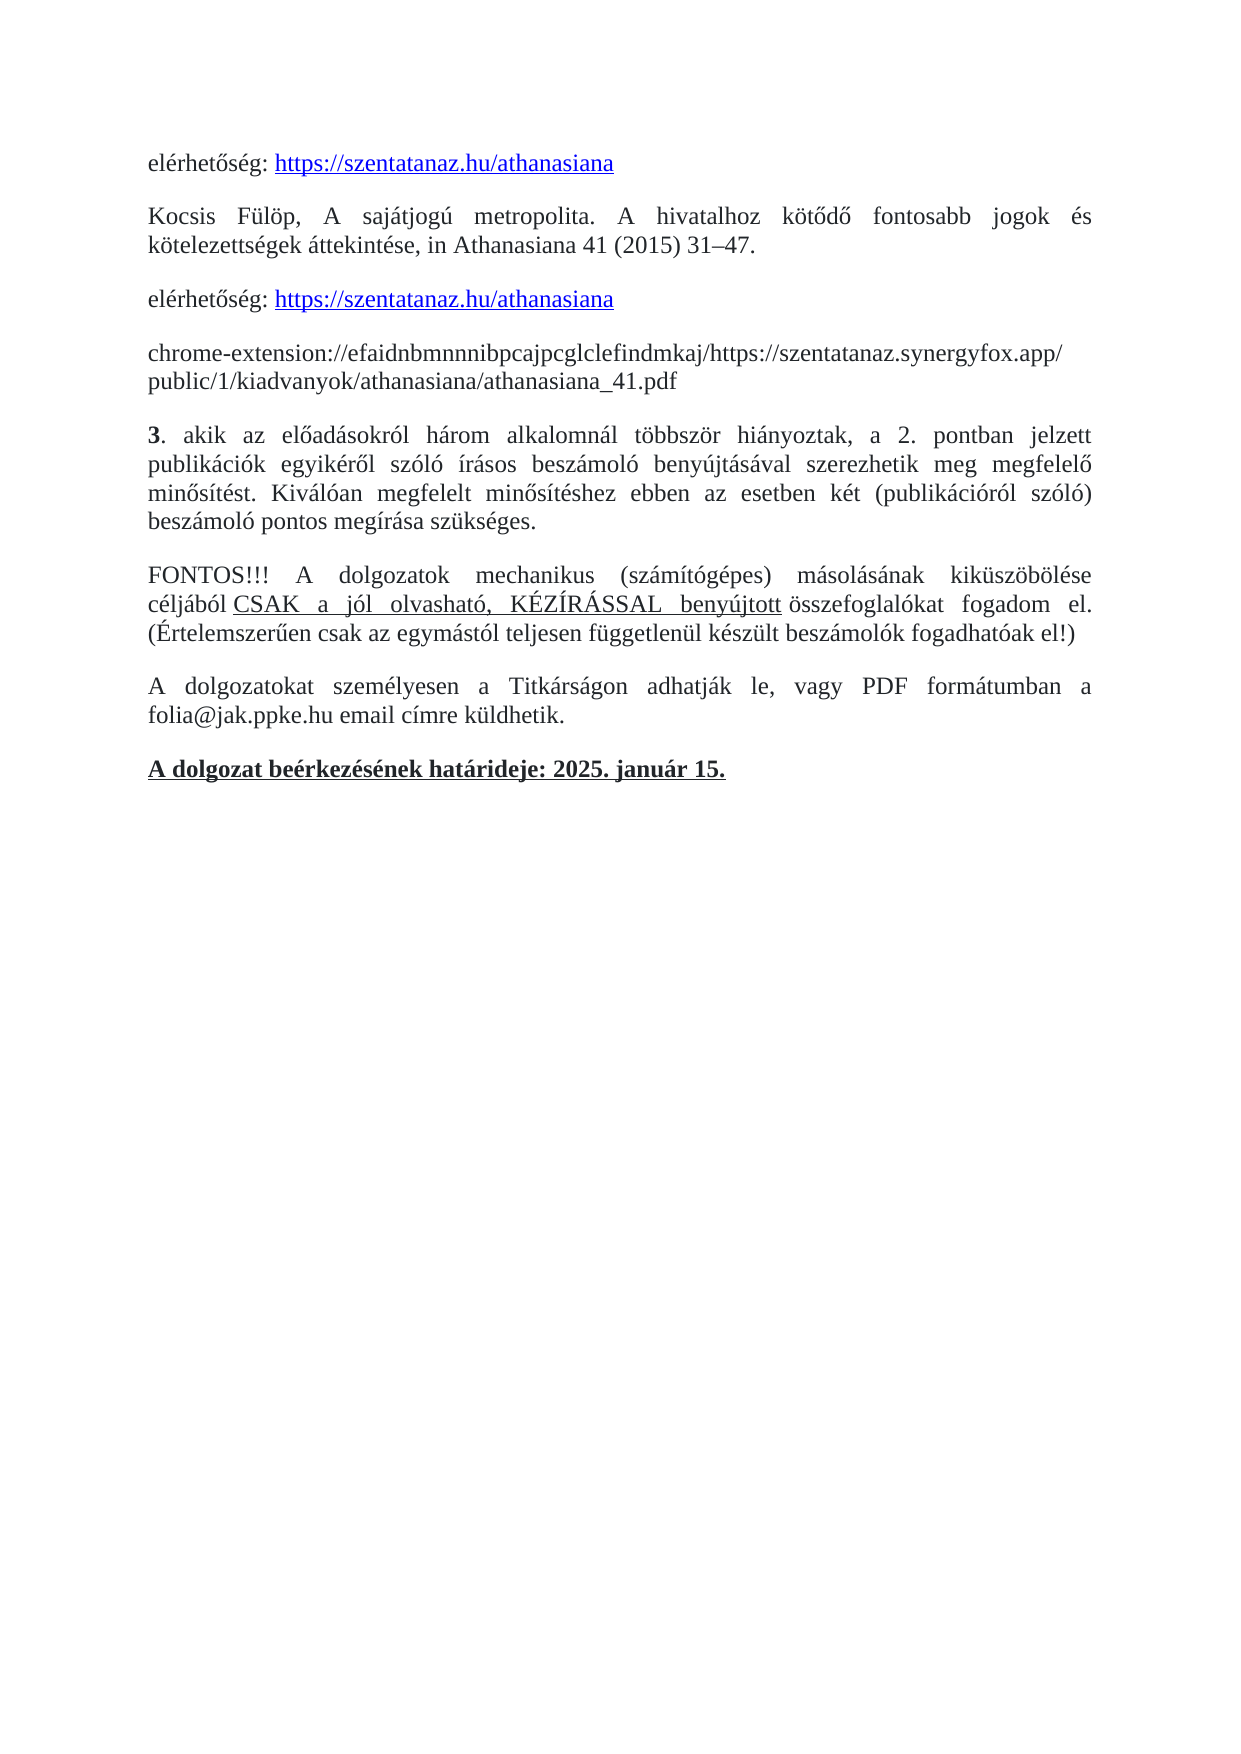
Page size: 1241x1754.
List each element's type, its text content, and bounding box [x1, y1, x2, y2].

text Kocsis Fülöp, A sajátjogú metropolita. A hivatalhoz kötődő fontosabb jogok és kötelezettségek áttekintése, in Athanasiana 41 (2015) 31–47. [148, 201, 1093, 259]
text A dolgozatokat személyesen a Titkárságon adhatják le, vagy PDF formátumban a folia@jak.ppke.hu email címre küldhetik. [148, 671, 1093, 729]
text A dolgozat beérkezésének határideje: 2025. január 15. [148, 754, 1093, 783]
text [148, 148, 1093, 176]
text FONTOS!!! A dolgozatok mechanikus (számítógépes) másolásának kiküszöbölése céljából CSAK a jól olvasható, KÉZÍRÁSSAL benyújtott összefoglalókat fogadom el. (Értelemszerűen csak az egymástól teljesen függetlenül készült beszámolók fogadhatóak el!) [148, 560, 1093, 646]
text chrome-extension://efaidnbmnnnibpcajpcglclefindmkaj/https://szentatanaz.synergyfox.app/public/1/kiadvanyok/athanasiana/athanasiana_41.pdf [148, 338, 1093, 395]
text elérhetőség: https://szentatanaz.hu/athanasiana [148, 284, 1093, 313]
text 3. akik az előadásokról három alkalomnál többször hiányoztak, a 2. pontban jelzett publikációk egyikéről szóló írásos beszámoló benyújtásával szerezhetik meg megfelelő minősítést. Kiválóan megfelelt minősítéshez ebben az esetben két (publikációról szóló) beszámoló pontos megírása szükséges. [148, 420, 1093, 535]
